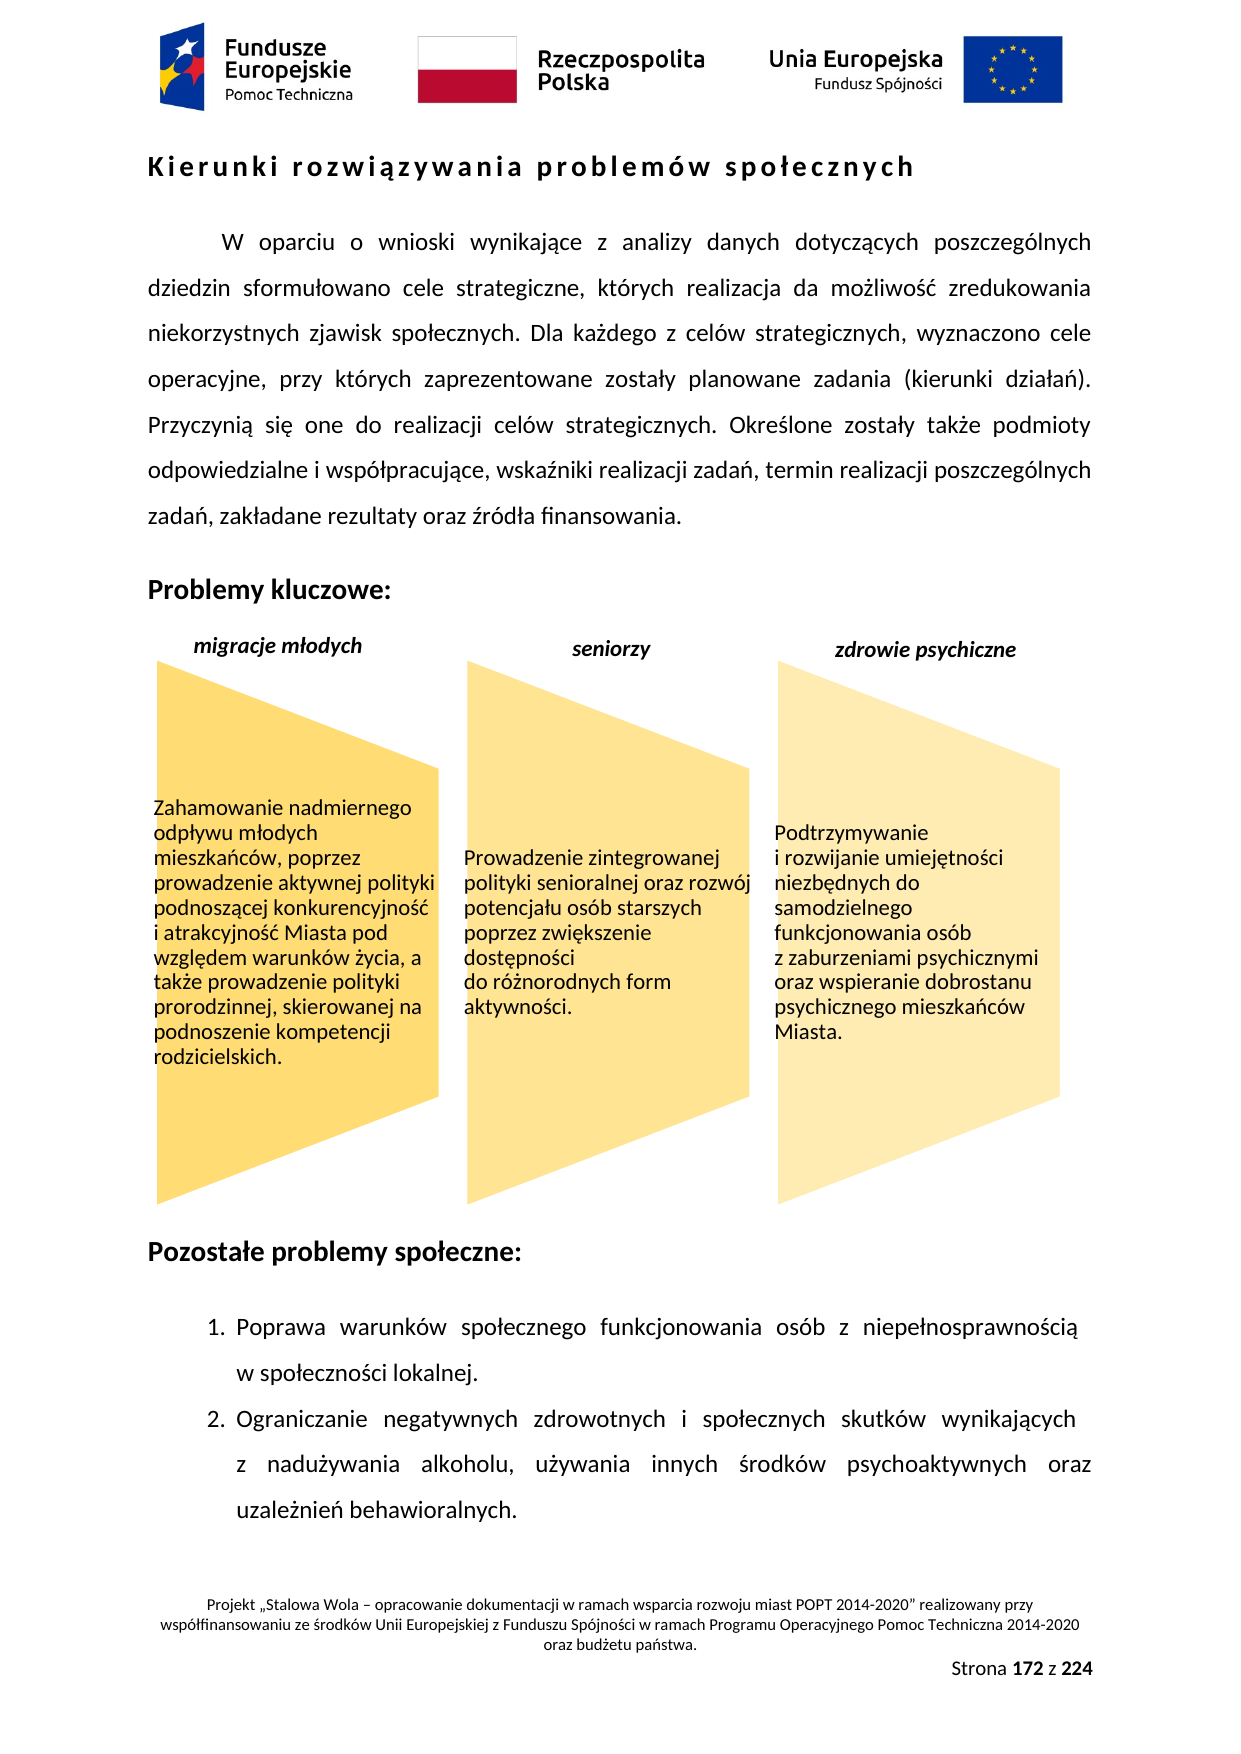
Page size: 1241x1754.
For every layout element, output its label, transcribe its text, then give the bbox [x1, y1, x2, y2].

text Pozostałe problemy społeczne: [148, 1233, 1093, 1268]
list Ograniczanie negatywnych zdrowotnych i społecznych skutków wynikających z nadużywania alkoholu, używania innych środków psychoaktywnych oraz uzależnień behawioralnych. [207, 1403, 1093, 1525]
text Problemy kluczowe: [148, 571, 1093, 607]
list Poprawa warunków społecznego funkcjonowania osób z niepełnosprawnością w społeczności lokalnej. [207, 1311, 1093, 1388]
picture [138, 0, 1084, 133]
subtitle Kierunki rozwiązywania problemów społecznych [148, 148, 1093, 183]
text W oparciu o wnioski wynikające z analizy danych dotyczących poszczególnych dziedzin sformułowano cele strategiczne, których realizacja da możliwość zredukowania niekorzystnych zjawisk społecznych. Dla każdego z celów strategicznych, wyznaczono cele operacyjne, przy których zaprezentowane zostały planowane zadania (kierunki działań). Przyczynią się one do realizacji celów strategicznych. Określone zostały także podmioty odpowiedzialne i współpracujące, wskaźniki realizacji zadań, termin realizacji poszczególnych zadań, zakładane rezultaty oraz źródła finansowania. [148, 226, 1093, 531]
